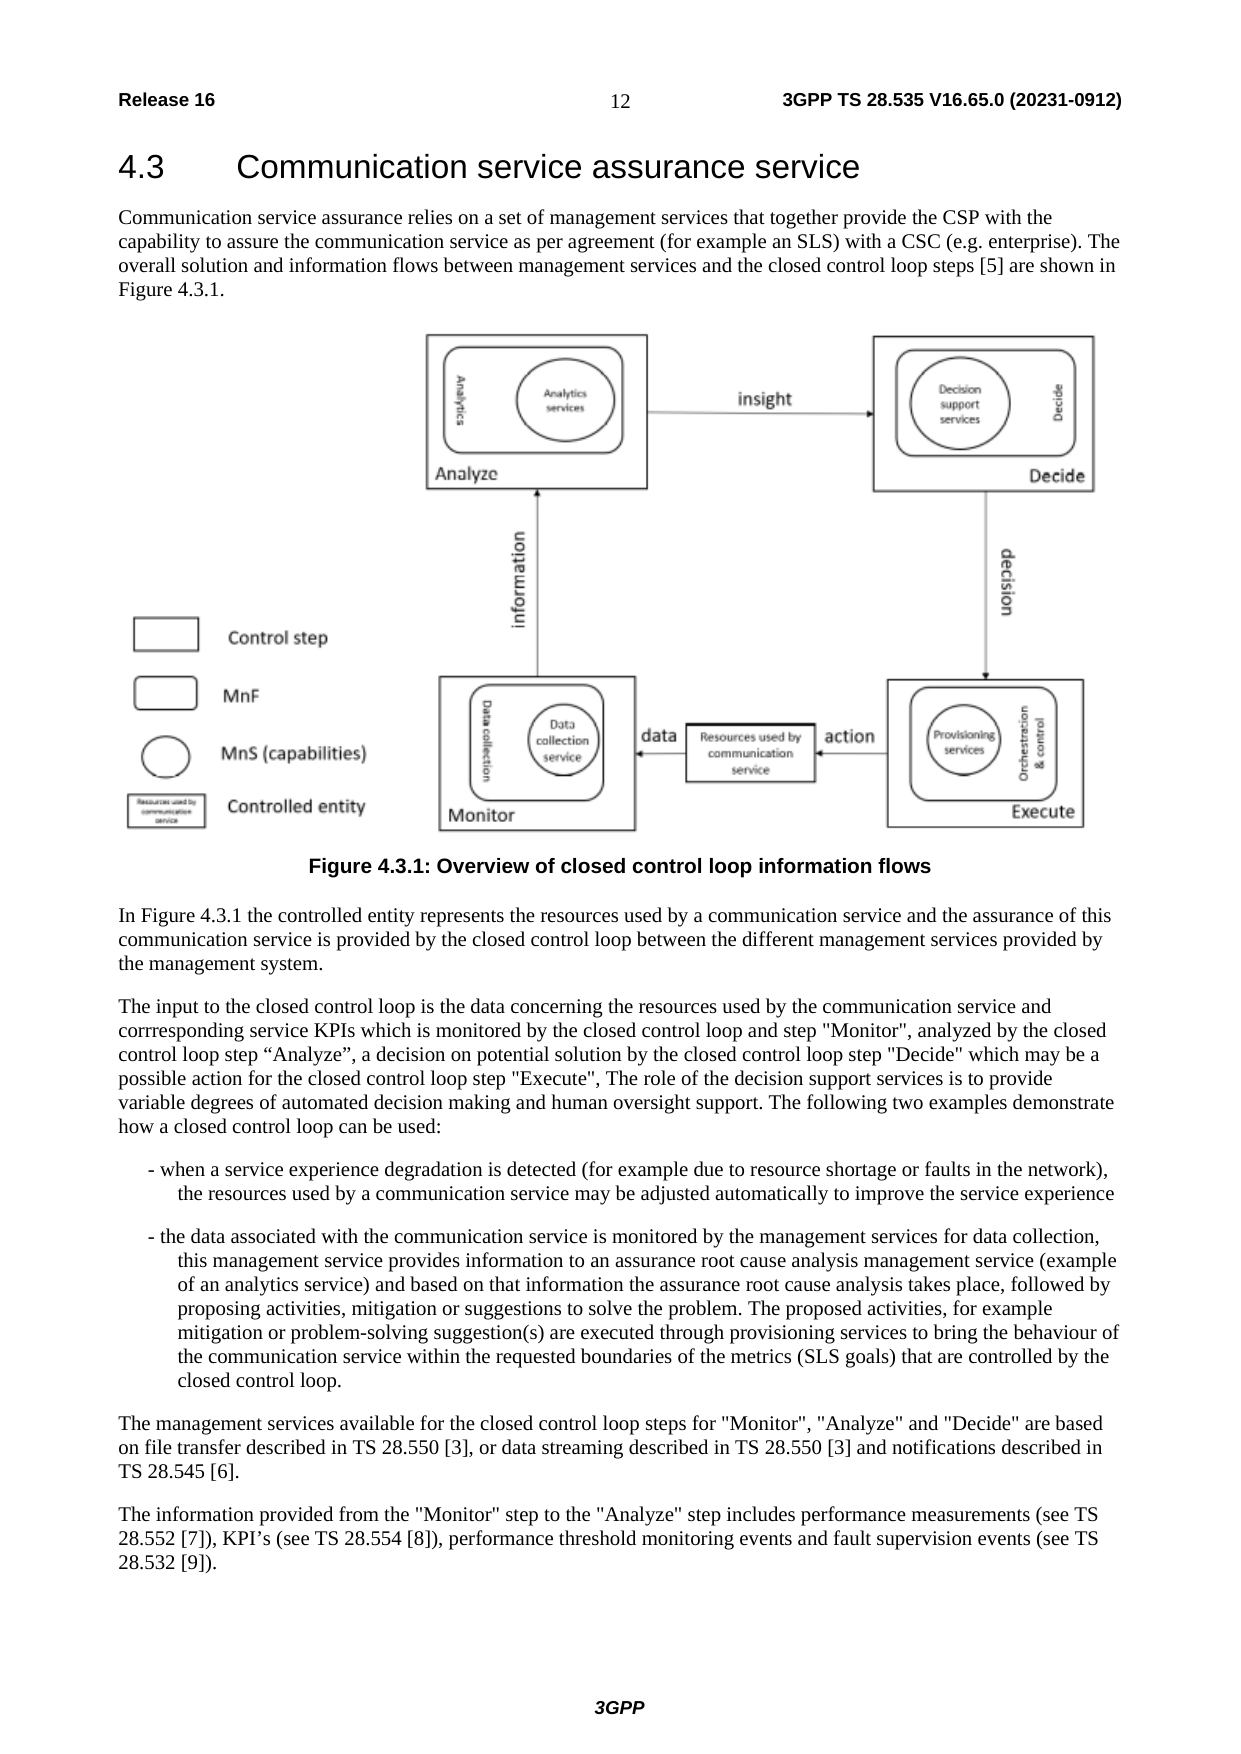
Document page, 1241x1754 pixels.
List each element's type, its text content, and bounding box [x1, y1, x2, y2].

text - the data associated with the communication service is monitored by the management services for data collection, this management service provides information to an assurance root cause analysis management service (example of an analytics service) and based on that information the assurance root cause analysis takes place, followed by proposing activities, mitigation or suggestions to solve the problem. The proposed activities, for example mitigation or problem-solving suggestion(s) are executed through provisioning services to bring the behaviour of the communication service within the requested boundaries of the metrics (SLS goals) that are controlled by the closed control loop. [148, 1224, 1122, 1392]
text Figure 4.3.1: Overview of closed control loop information flows [118, 854, 1122, 878]
text The input to the closed control loop is the data concerning the resources used by the communication service and corrresponding service KPIs which is monitored by the closed control loop and step "Monitor", analyzed by the closed control loop step “Analyze”, a decision on potential solution by the closed control loop step "Decide" which may be a possible action for the closed control loop step "Execute", The role of the decision support services is to provide variable degrees of automated decision making and human oversight support. The following two examples demonstrate how a closed control loop can be used: [118, 994, 1122, 1138]
text - when a service experience degradation is detected (for example due to resource shortage or faults in the network), the resources used by a communication service may be adjusted automatically to improve the service experience [148, 1157, 1122, 1205]
text Communication service assurance relies on a set of management services that together provide the CSP with the capability to assure the communication service as per agreement (for example an SLS) with a CSC (e.g. enterprise). The overall solution and information flows between management services and the closed control loop steps [5] are shown in Figure 4.3.1. [118, 205, 1122, 301]
text The information provided from the "Monitor" step to the "Analyze" step includes performance measurements (see TS 28.552 [7]), KPI’s (see TS 28.554 [8]), performance threshold monitoring events and fault supervision events (see TS 28.532 [9]). [118, 1502, 1122, 1574]
text In Figure 4.3.1 the controlled entity represents the resources used by a communication service and the assurance of this communication service is provided by the closed control loop between the different management services provided by the management system. [118, 903, 1122, 975]
text The management services available for the closed control loop steps for "Monitor", "Analyze" and "Decide" are based on file transfer described in TS 28.550 [3], or data streaming described in TS 28.550 [3] and notifications described in TS 28.545 [6]. [118, 1411, 1122, 1483]
subtitle 4.3 Communication service assurance service [118, 147, 1122, 186]
